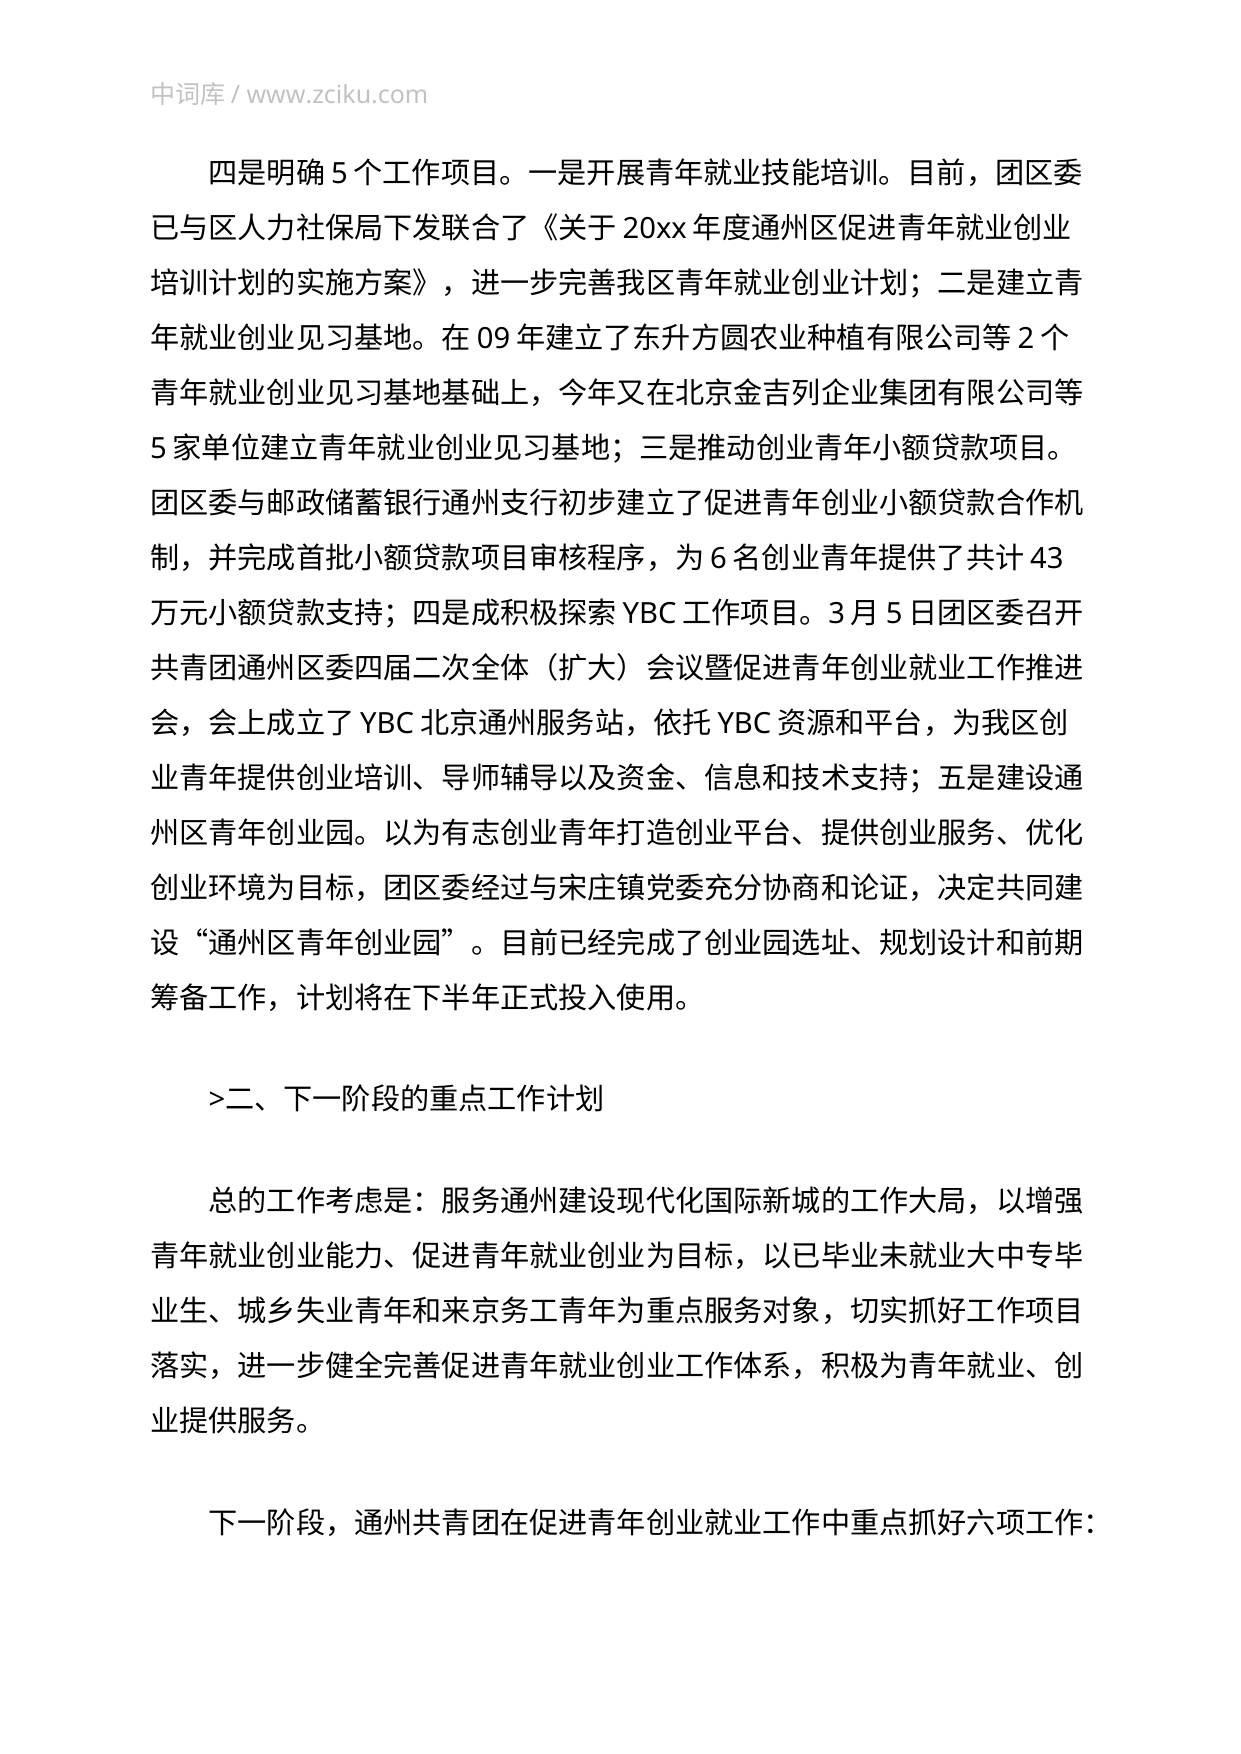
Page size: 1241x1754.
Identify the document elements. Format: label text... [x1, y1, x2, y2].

text >二、下一阶段的重点工作计划 [150, 1076, 1090, 1118]
text 四是明确5个工作项目。一是开展青年就业技能培训。目前，团区委已与区人力社保局下发联合了《关于20xx年度通州区促进青年就业创业培训计划的实施方案》，进一步完善我区青年就业创业计划；二是建立青年就业创业见习基地。在09年建立了东升方圆农业种植有限公司等2个青年就业创业见习基地基础上，今年又在北京金吉列企业集团有限公司等5家单位建立青年就业创业见习基地；三是推动创业青年小额贷款项目。团区委与邮政储蓄银行通州支行初步建立了促进青年创业小额贷款合作机制，并完成首批小额贷款项目审核程序，为6名创业青年提供了共计43万元小额贷款支持；四是成积极探索YBC工作项目。3月5日团区委召开共青团通州区委四届二次全体（扩大）会议暨促进青年创业就业工作推进会，会上成立了YBC北京通州服务站，依托YBC资源和平台，为我区创业青年提供创业培训、导师辅导以及资金、信息和技术支持；五是建设通州区青年创业园。以为有志创业青年打造创业平台、提供创业服务、优化创业环境为目标，团区委经过与宋庄镇党委充分协商和论证，决定共同建设“通州区青年创业园”。目前已经完成了创业园选址、规划设计和前期筹备工作，计划将在下半年正式投入使用。 [150, 150, 1090, 1016]
text 总的工作考虑是：服务通州建设现代化国际新城的工作大局，以增强青年就业创业能力、促进青年就业创业为目标，以已毕业未就业大中专毕业生、城乡失业青年和来京务工青年为重点服务对象，切实抓好工作项目落实，进一步健全完善促进青年就业创业工作体系，积极为青年就业、创业提供服务。 [150, 1178, 1090, 1440]
text 下一阶段，通州共青团在促进青年创业就业工作中重点抓好六项工作： [150, 1499, 1090, 1542]
